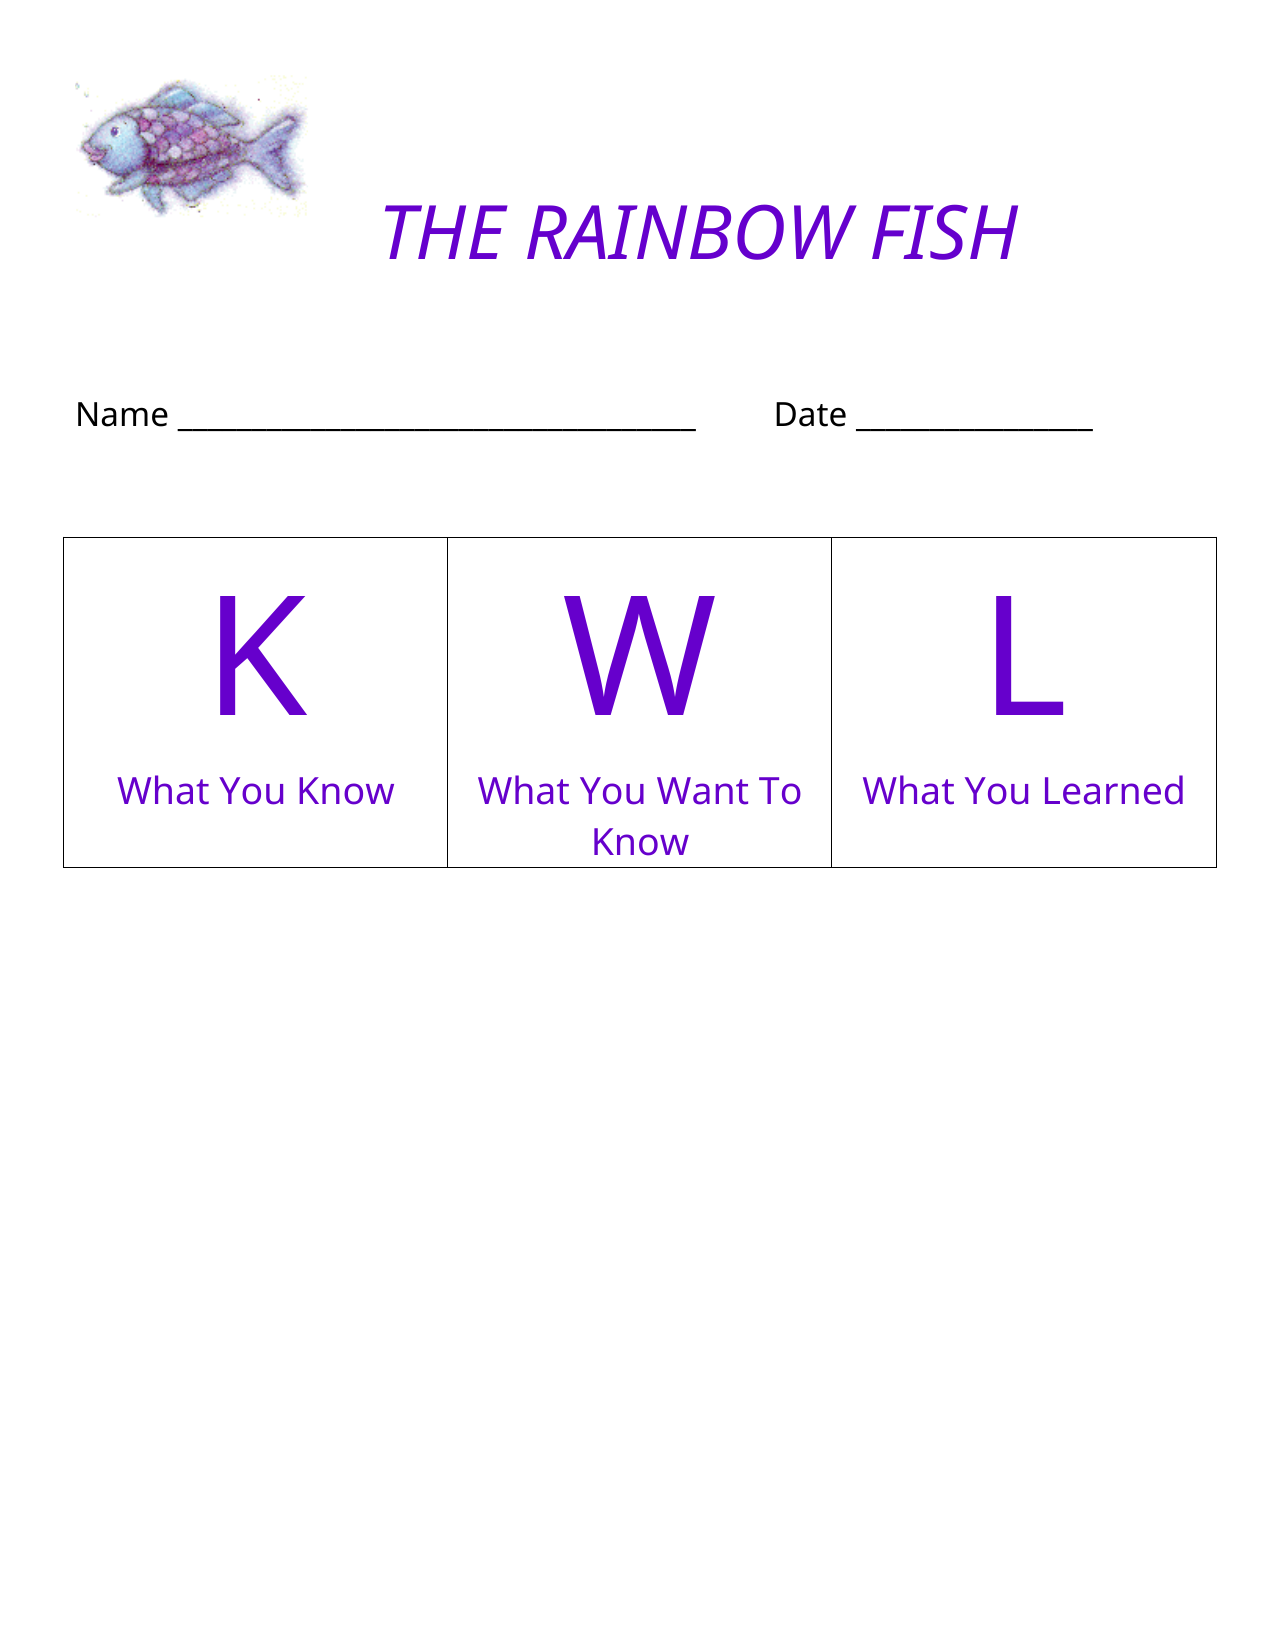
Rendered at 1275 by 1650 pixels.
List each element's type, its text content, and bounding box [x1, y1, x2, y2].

picture [75, 75, 379, 260]
table_header K What You Know [64, 538, 447, 867]
text THE RAINBOW FISH [75, 75, 1200, 281]
table_header L What You Learned [832, 538, 1216, 867]
text Name ___________________________________ Date ________________ [75, 391, 1200, 436]
table_header W What You Want To Know [448, 538, 831, 867]
